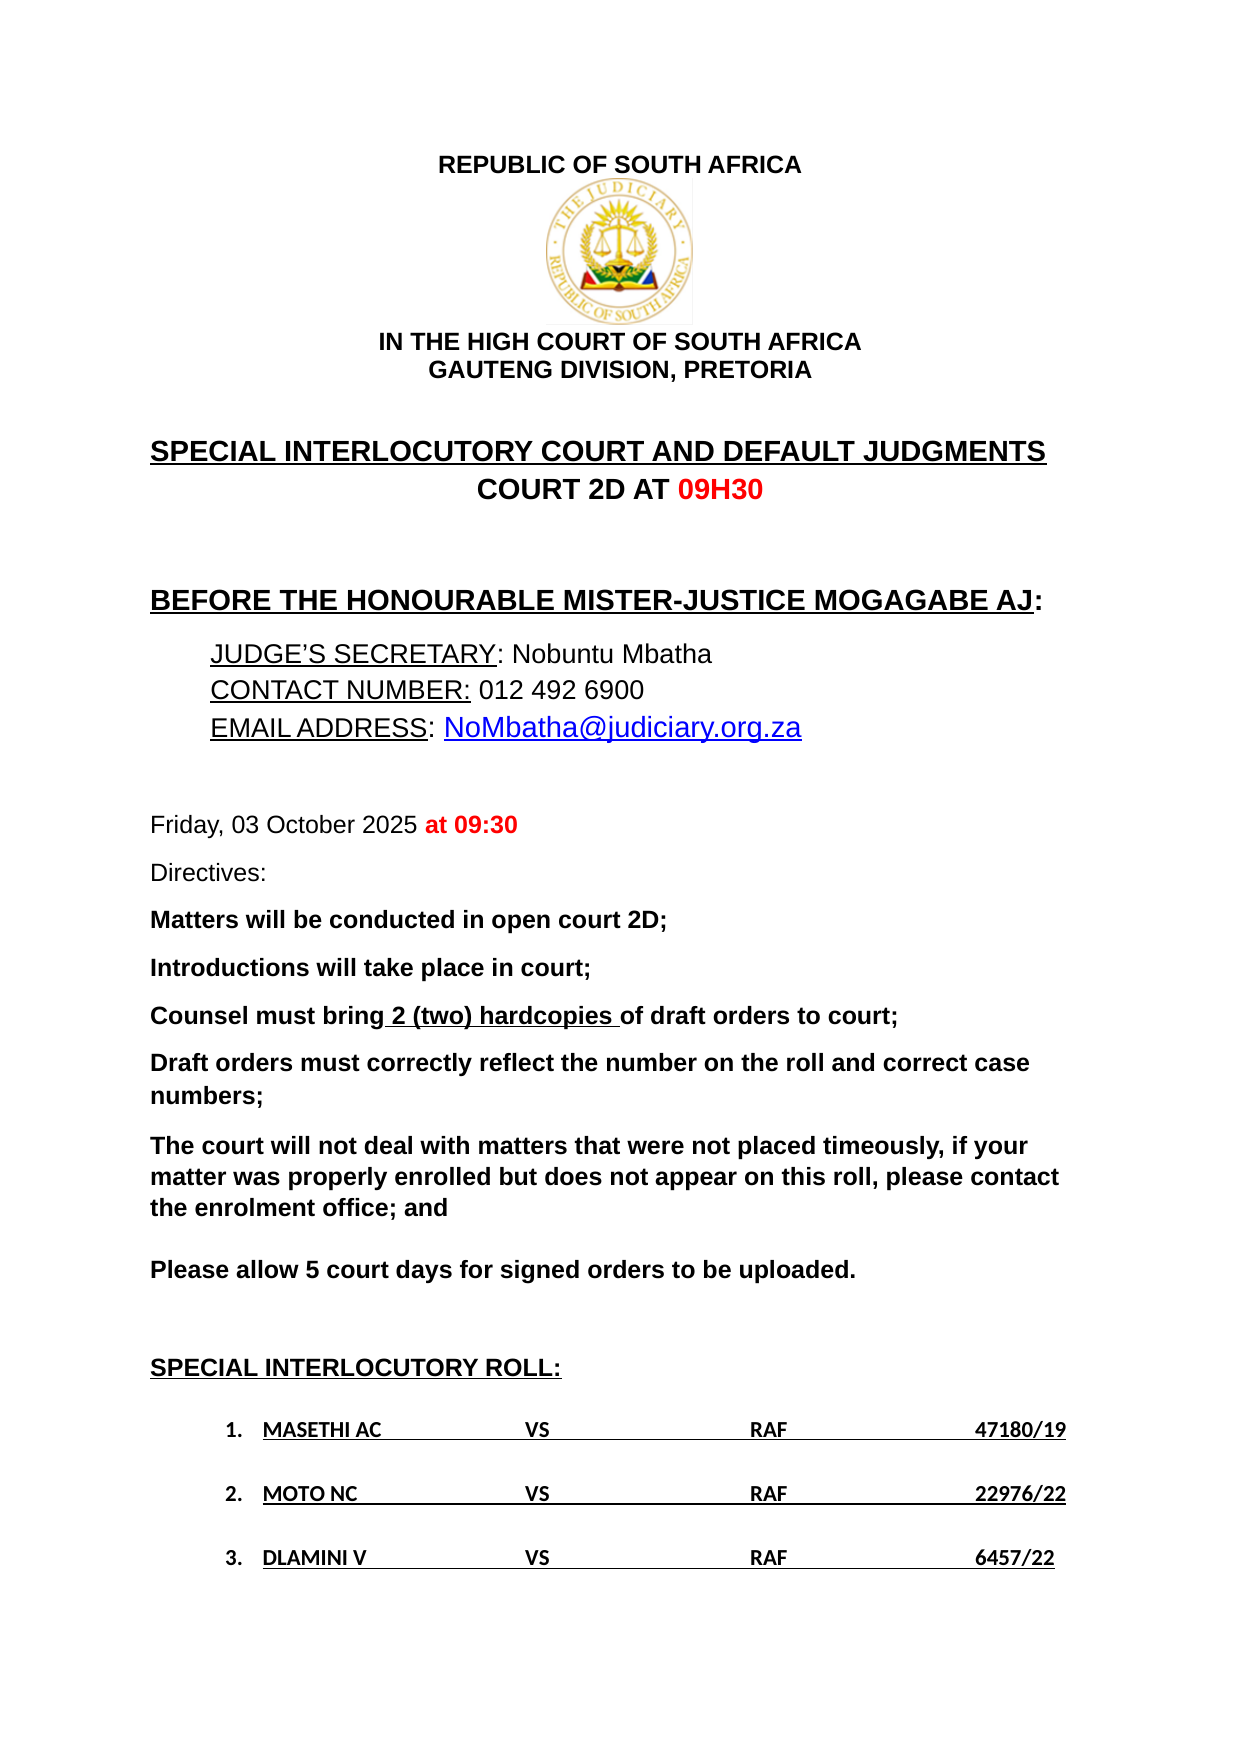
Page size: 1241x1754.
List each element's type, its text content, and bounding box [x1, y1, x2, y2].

text Matters will be conducted in open court 2D; [150, 905, 1090, 934]
list DLAMINI V VS RAF 6457/22 [225, 1543, 1090, 1571]
text SPECIAL INTERLOCUTORY COURT AND DEFAULT JUDGMENTS [150, 434, 1090, 467]
list MOTO NC VS RAF 22976/22 [225, 1479, 1090, 1507]
text REPUBLIC OF SOUTH AFRICA [150, 150, 1090, 179]
text Friday, 03 October 2025 at 09:30 [150, 810, 1090, 838]
text BEFORE THE HONOURABLE MISTER-JUSTICE MOGAGABE AJ: [150, 583, 1090, 616]
text GAUTENG DIVISION, PRETORIA [150, 355, 1090, 384]
text CONTACT NUMBER: 012 492 6900 [150, 674, 1090, 705]
text Counsel must bring 2 (two) hardcopies of draft orders to court; [150, 1001, 1090, 1029]
text The court will not deal with matters that were not placed timeously, if your matter was properly enrolled but does not appear on this roll, please contact the enrolment office; and [150, 1131, 1090, 1222]
text Please allow 5 court days for signed orders to be uploaded. [150, 1255, 1090, 1284]
text COURT 2D AT 09H30 [150, 472, 1090, 506]
text Introductions will take place in court; [150, 953, 1090, 982]
text Draft orders must correctly reflect the number on the roll and correct case numbers; [150, 1048, 1090, 1110]
text JUDGE’S SECRETARY: Nobuntu Mbatha [150, 638, 1090, 669]
list MASETHI AC VS RAF 47180/19 [225, 1415, 1090, 1443]
text IN THE HIGH COURT OF SOUTH AFRICA [150, 327, 1090, 355]
text Directives: [150, 857, 1090, 886]
picture [546, 178, 694, 327]
text EMAIL ADDRESS: NoMbatha@judiciary.org.za [150, 710, 1090, 743]
text SPECIAL INTERLOCUTORY ROLL: [150, 1353, 1090, 1381]
